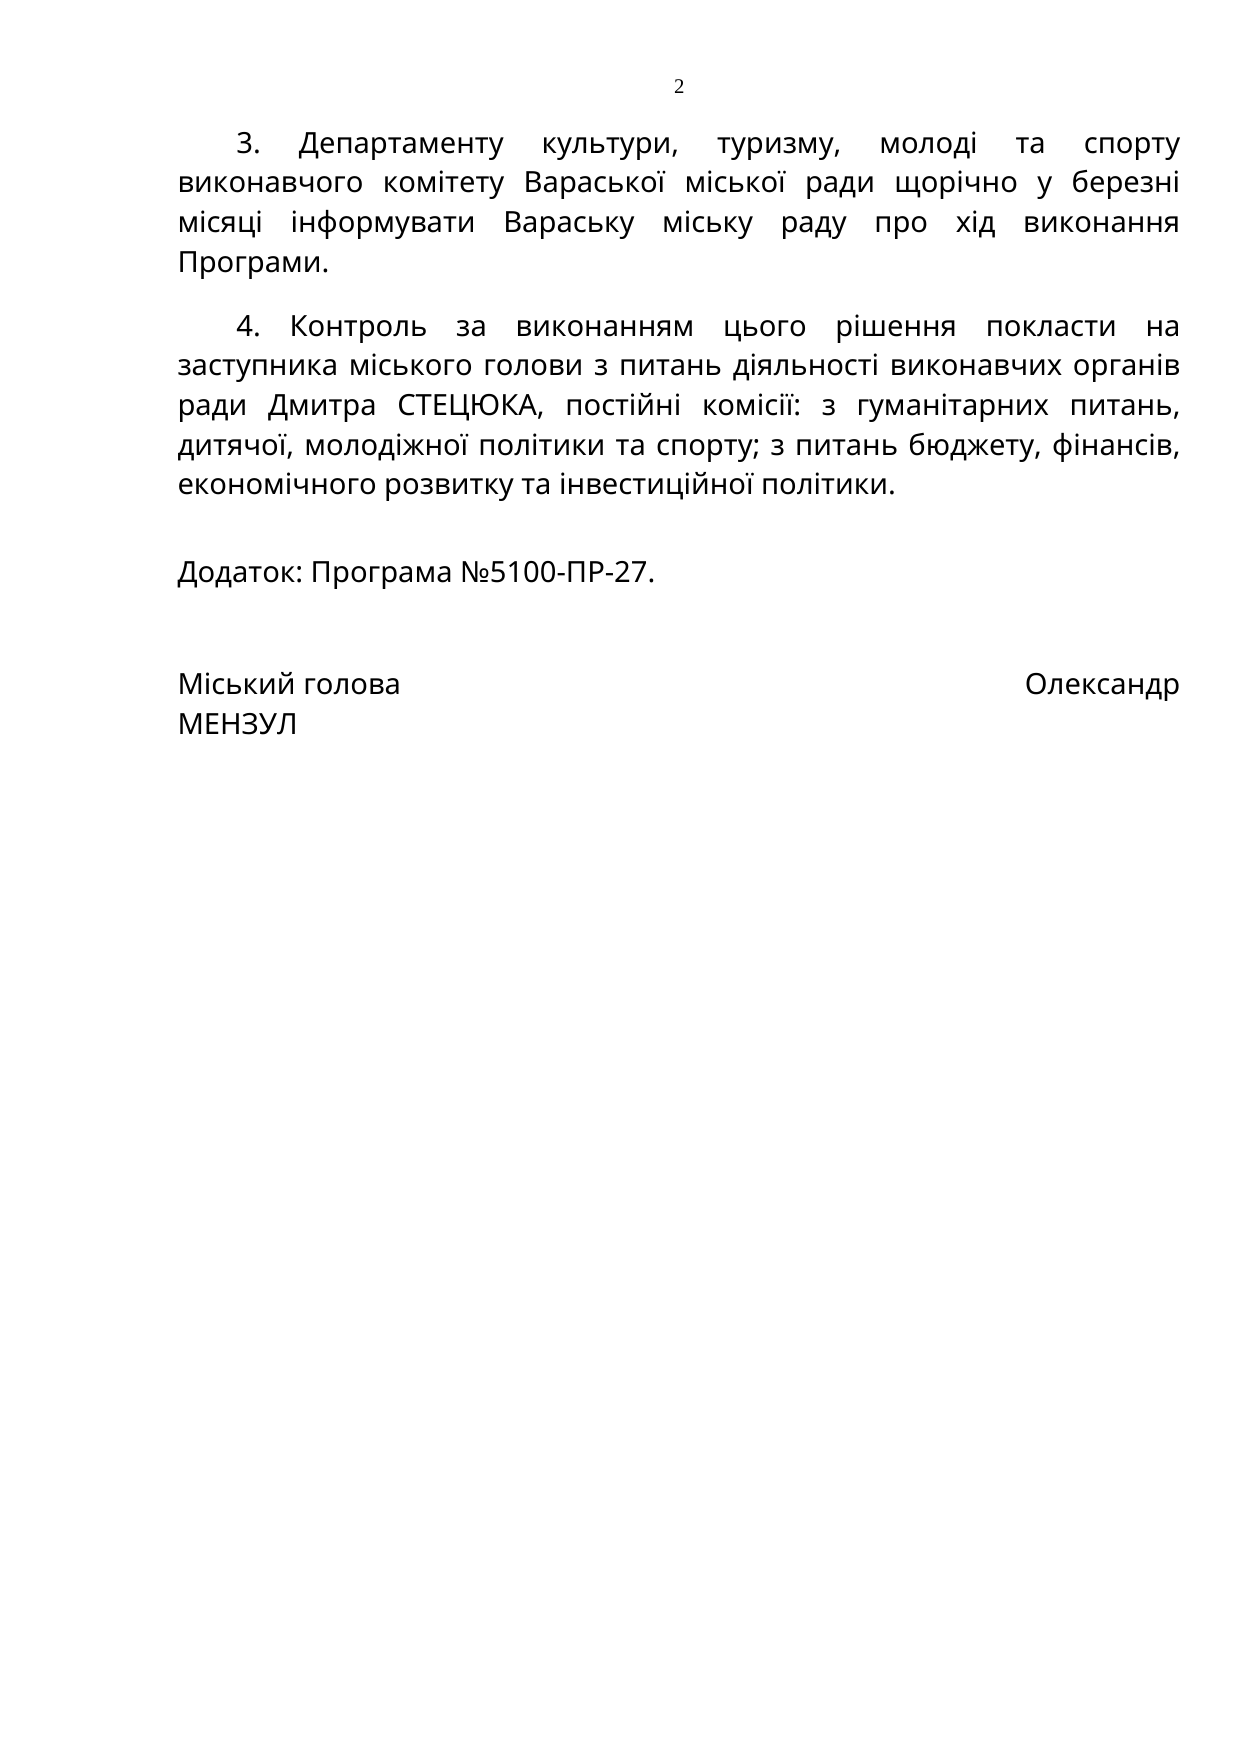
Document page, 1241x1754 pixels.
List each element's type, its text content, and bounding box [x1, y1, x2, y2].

list 4. Контроль за виконанням цього рішення покласти на заступника міського голови з питань діяльності виконавчих органів ради Дмитра СТЕЦЮКА, постійні комісії: з гуманітарних питань, дитячої, молодіжної політики та спорту; з питань бюджету, фінансів, економічного розвитку та інвестиційної політики. [177, 305, 1181, 503]
text Додаток: Програма №5100-ПР-27. [177, 551, 1181, 591]
list 3. Департаменту культури, туризму, молоді та спорту виконавчого комітету Вараської міської ради щорічно у березні місяці інформувати Вараську міську раду про хід виконання Програми. [177, 122, 1181, 281]
list Міський голова Олександр МЕНЗУЛ [177, 663, 1181, 743]
